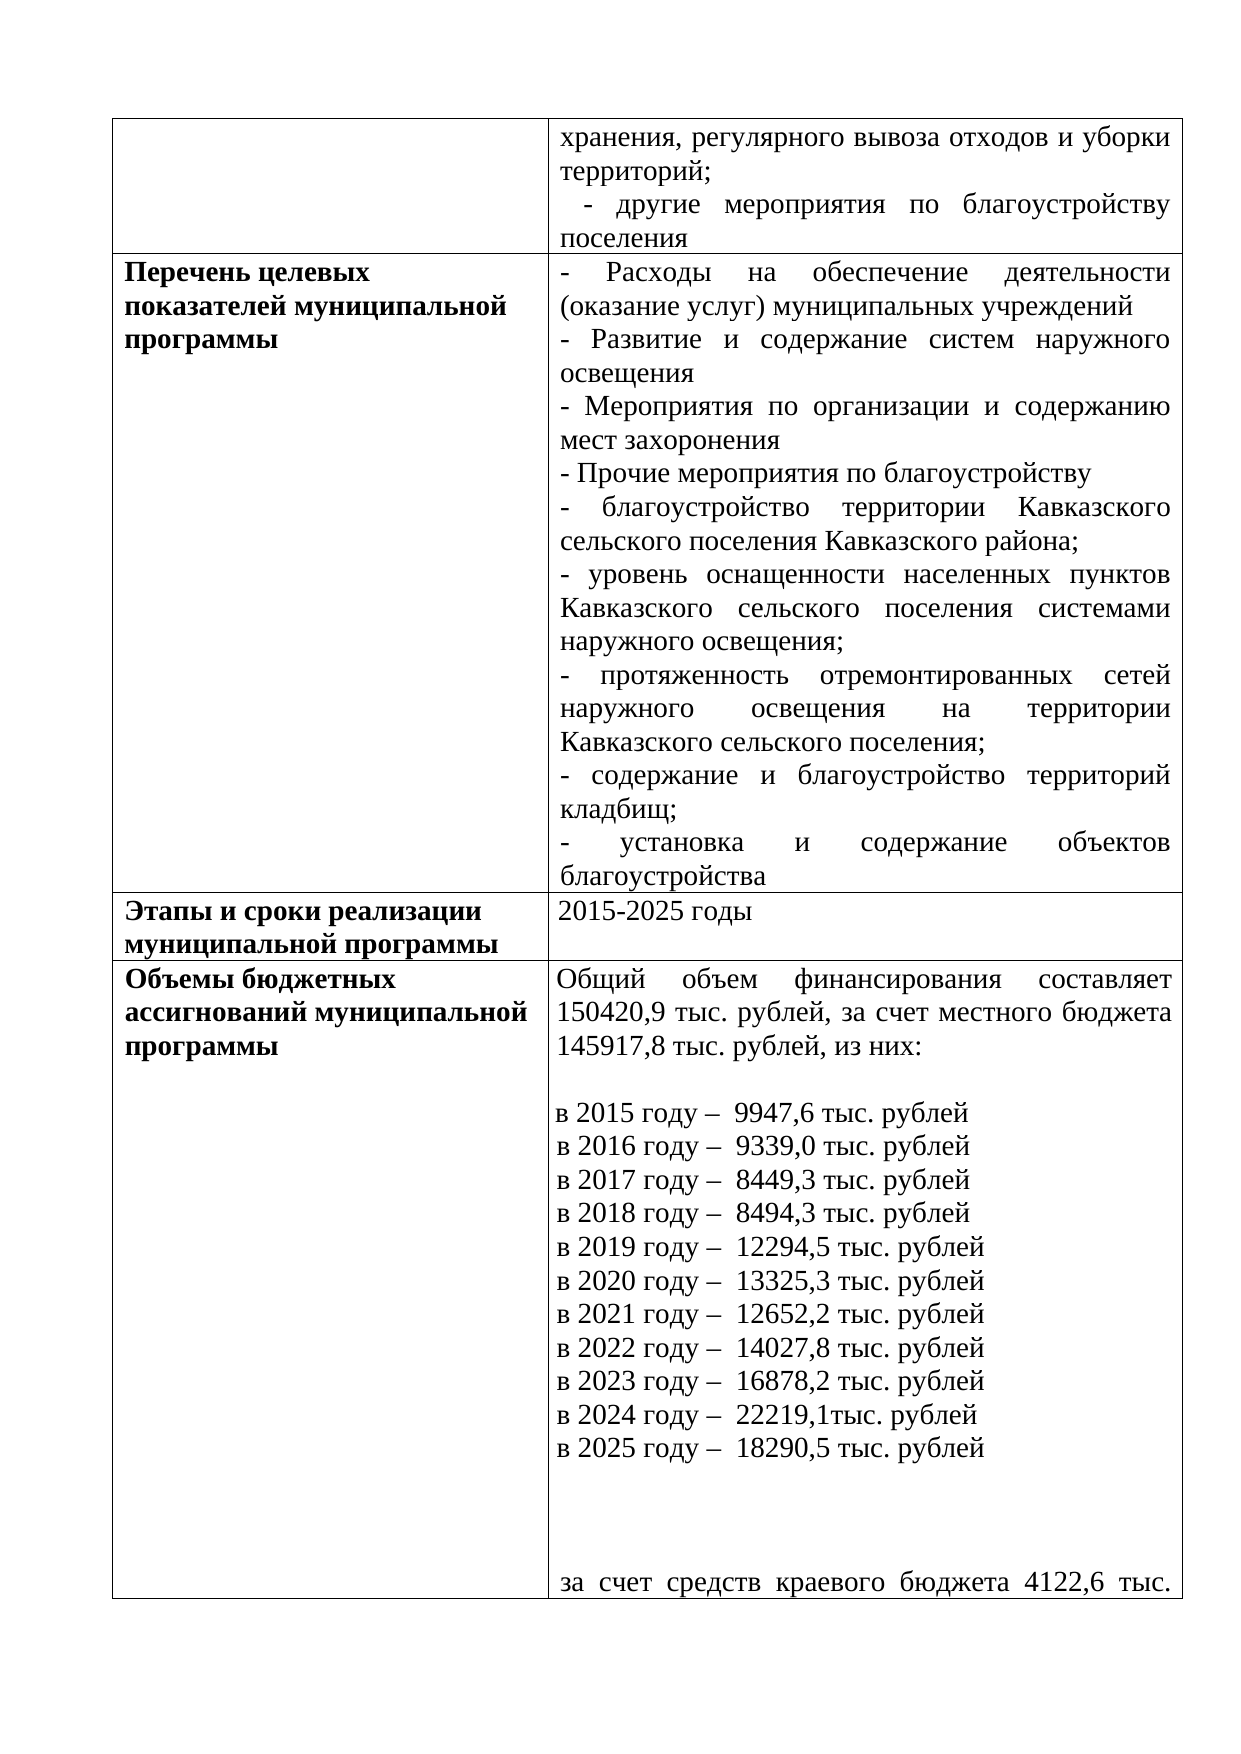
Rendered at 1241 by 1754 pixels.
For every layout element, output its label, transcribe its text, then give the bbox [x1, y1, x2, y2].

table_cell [549, 961, 1182, 1598]
table_cell 2015-2025 годы [549, 893, 1182, 960]
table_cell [113, 961, 548, 1598]
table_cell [113, 119, 548, 253]
table_cell Перечень целевых показателей муниципальной программы [113, 254, 548, 892]
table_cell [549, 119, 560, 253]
table_cell Этапы и сроки реализации муниципальной программы [113, 893, 548, 960]
table_cell - Расходы на обеспечение деятельности (оказание услуг) муниципальных учреждений - Развитие и содержание систем наружного освещения - Мероприятия по организации и содержанию мест захоронения - Прочие мероприятия по благоустройству - благоустройство территории Кавказского сельского поселения Кавказского района; - уровень оснащенности населенных пунктов Кавказского сельского поселения системами наружного освещения; - протяженность отремонтированных сетей наружного освещения на территории Кавказского сельского поселения; - содержание и благоустройство территорий кладбищ; - установка и содержание объектов благоустройства [549, 254, 1182, 892]
